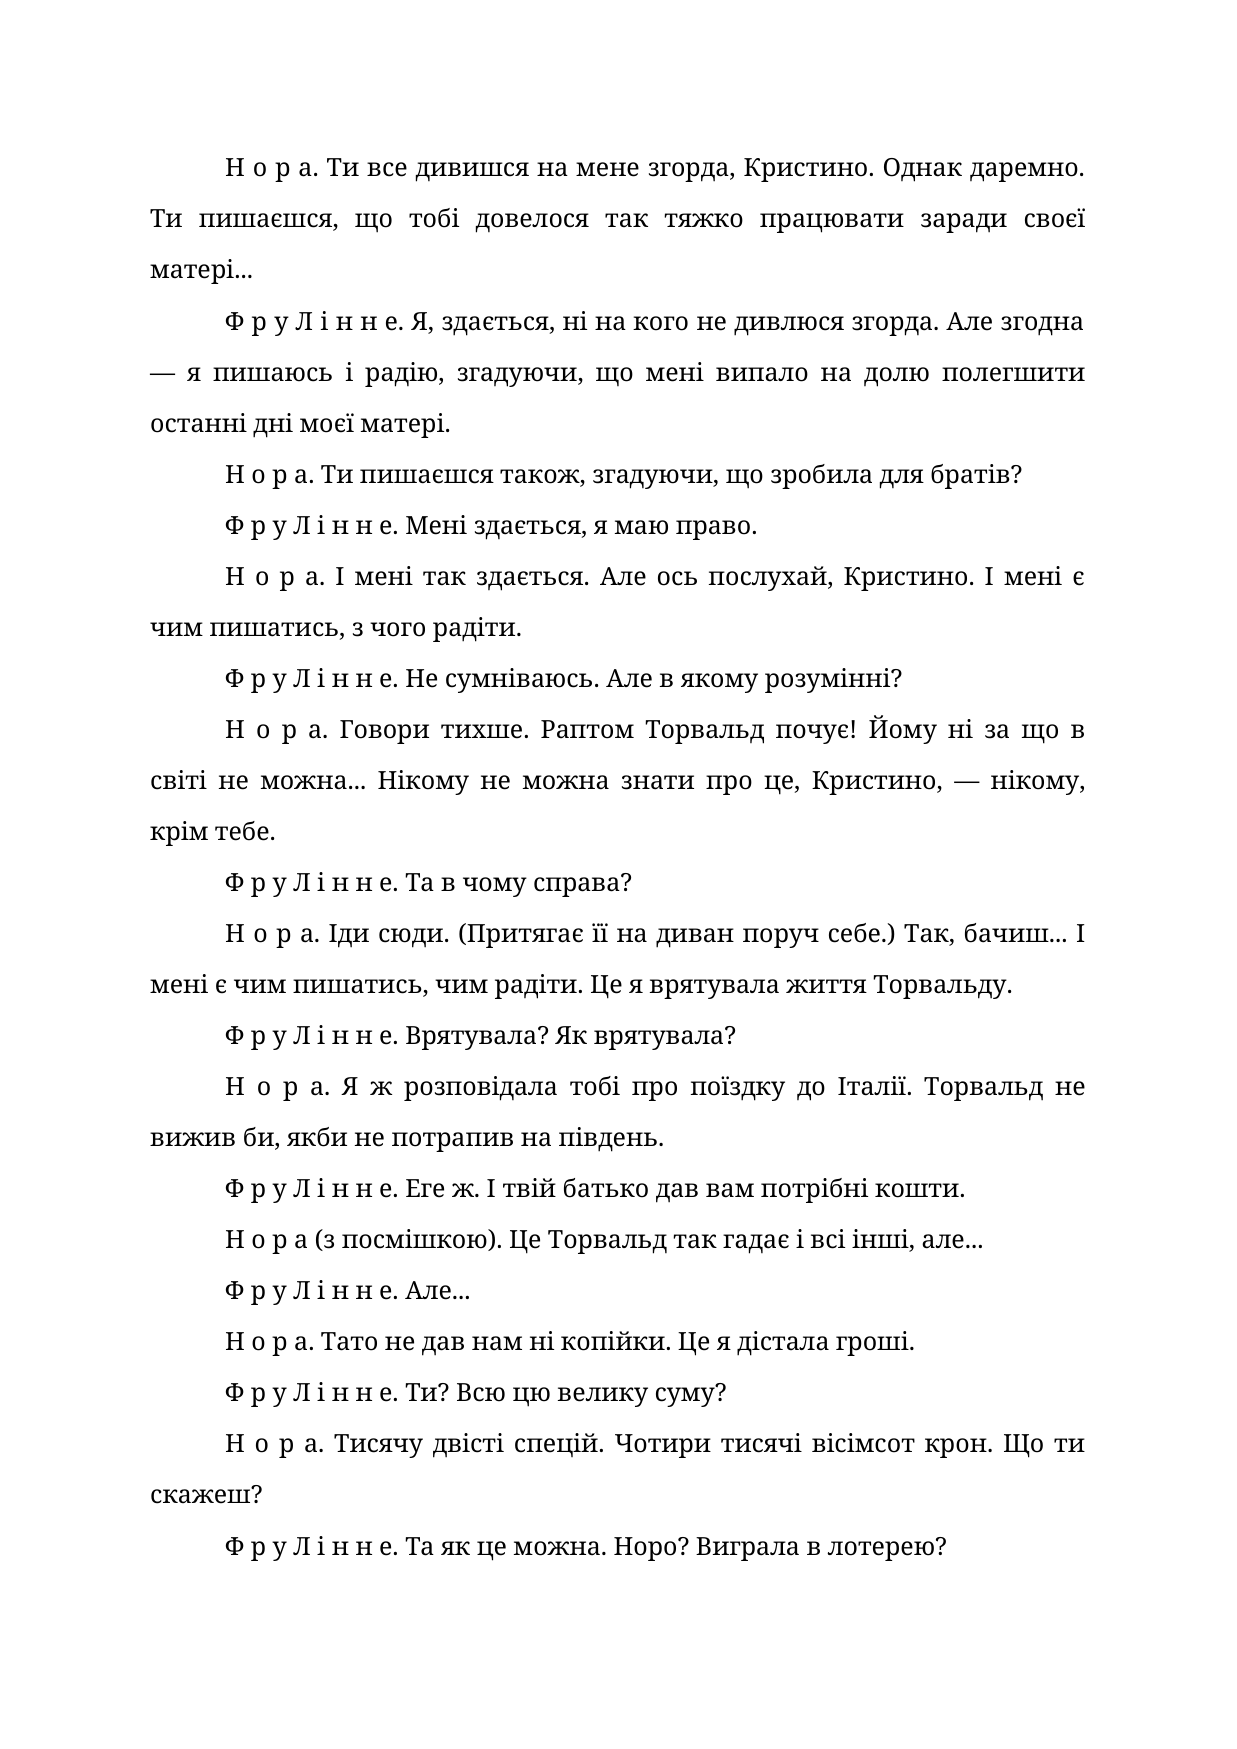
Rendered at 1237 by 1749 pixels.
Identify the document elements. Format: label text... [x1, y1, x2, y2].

text Н о р а. Тисячу двісті спецій. Чотири тисячі вісімсот крон. Що ти скажеш? [150, 1426, 1086, 1511]
text Ф р у Л і н н е. Мені здається, я маю право. [150, 507, 1086, 541]
text Н о р а. Тато не дав нам ні копійки. Це я дістала гроші. [150, 1324, 1086, 1358]
text Ф р у Л і н н е. Але... [150, 1273, 1086, 1307]
text Ф р у Л і н н е. Та в чому справа? [150, 864, 1086, 899]
text Н о р а (з посмішкою). Це Торвальд так гадає і всі інші, але... [150, 1222, 1086, 1256]
text Ф р у Л і н н е. Ти? Всю цю велику суму? [150, 1375, 1086, 1409]
text Н о р а. Іди сюди. (Притягає її на диван поруч себе.) Так, бачиш... І мені є чим пишатись, чим радіти. Це я врятувала життя Торвальду. [150, 916, 1086, 1001]
text Ф р у Л і н н е. Не сумніваюсь. Але в якому розумінні? [150, 660, 1086, 694]
text Н о р а. Ти пишаєшся також, згадуючи, що зробила для братів? [150, 456, 1086, 490]
text Ф р у Л і н н е. Я, здається, ні на кого не дивлюся згорда. Але згодна — я пишаюсь і радію, згадуючи, що мені випало на долю полегшити останні дні моєї матері. [150, 303, 1086, 439]
text Ф р у Л і н н е. Еге ж. І твій батько дав вам потрібні кошти. [150, 1171, 1086, 1205]
text Ф р у Л і н н е. Та як це можна. Норо? Виграла в лотерею? [150, 1528, 1086, 1562]
text Ф р у Л і н н е. Врятувала? Як врятувала? [150, 1018, 1086, 1052]
text Н о р а. Ти все дивишся на мене згорда, Кристино. Однак даремно. Ти пишаєшся, що тобі довелося так тяжко працювати заради своєї матері... [150, 150, 1086, 286]
text Н о р а. Говори тихше. Раптом Торвальд почує! Йому ні за що в світі не можна... Нікому не можна знати про це, Кристино, — нікому, крім тебе. [150, 711, 1086, 848]
text Н о р а. І мені так здається. Але ось послухай, Кристино. І мені є чим пишатись, з чого радіти. [150, 558, 1086, 643]
text Н о р а. Я ж розповідала тобі про поїздку до Італії. Торвальд не вижив би, якби не потрапив на південь. [150, 1069, 1086, 1154]
